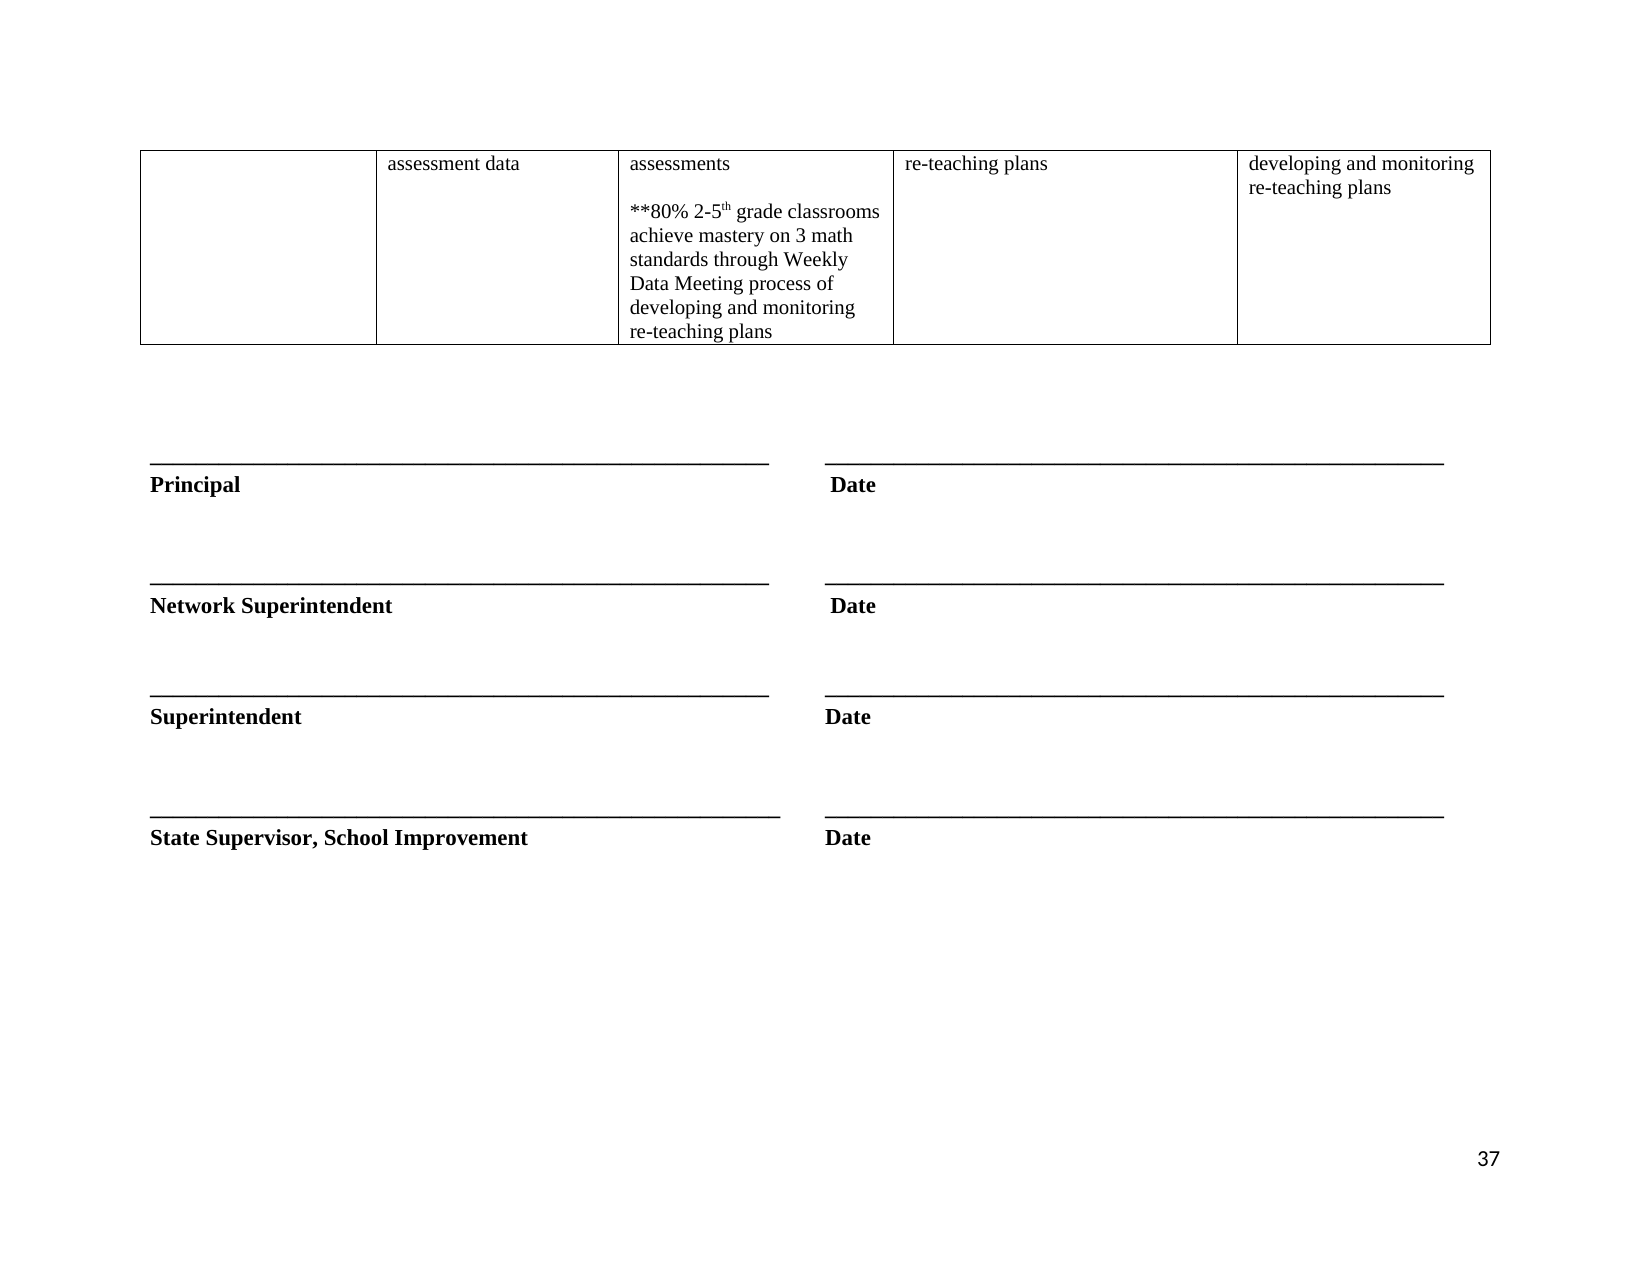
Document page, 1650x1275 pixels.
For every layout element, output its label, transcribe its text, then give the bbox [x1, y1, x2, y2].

text Superintendent Date [150, 703, 1500, 729]
table_cell [141, 151, 376, 343]
text Network Superintendent Date [150, 592, 1500, 618]
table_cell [619, 151, 893, 343]
text State Supervisor, School Improvement Date [150, 824, 1500, 850]
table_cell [1238, 151, 1490, 343]
text ______________________________________________________ ______________________________________________________ [150, 673, 1500, 699]
text Principal Date [150, 471, 1500, 497]
text ______________________________________________________ ______________________________________________________ [150, 441, 1500, 467]
text ______________________________________________________ ______________________________________________________ [150, 562, 1500, 588]
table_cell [377, 151, 618, 343]
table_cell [894, 151, 1237, 343]
text _______________________________________________________ ______________________________________________________ [150, 794, 1500, 820]
